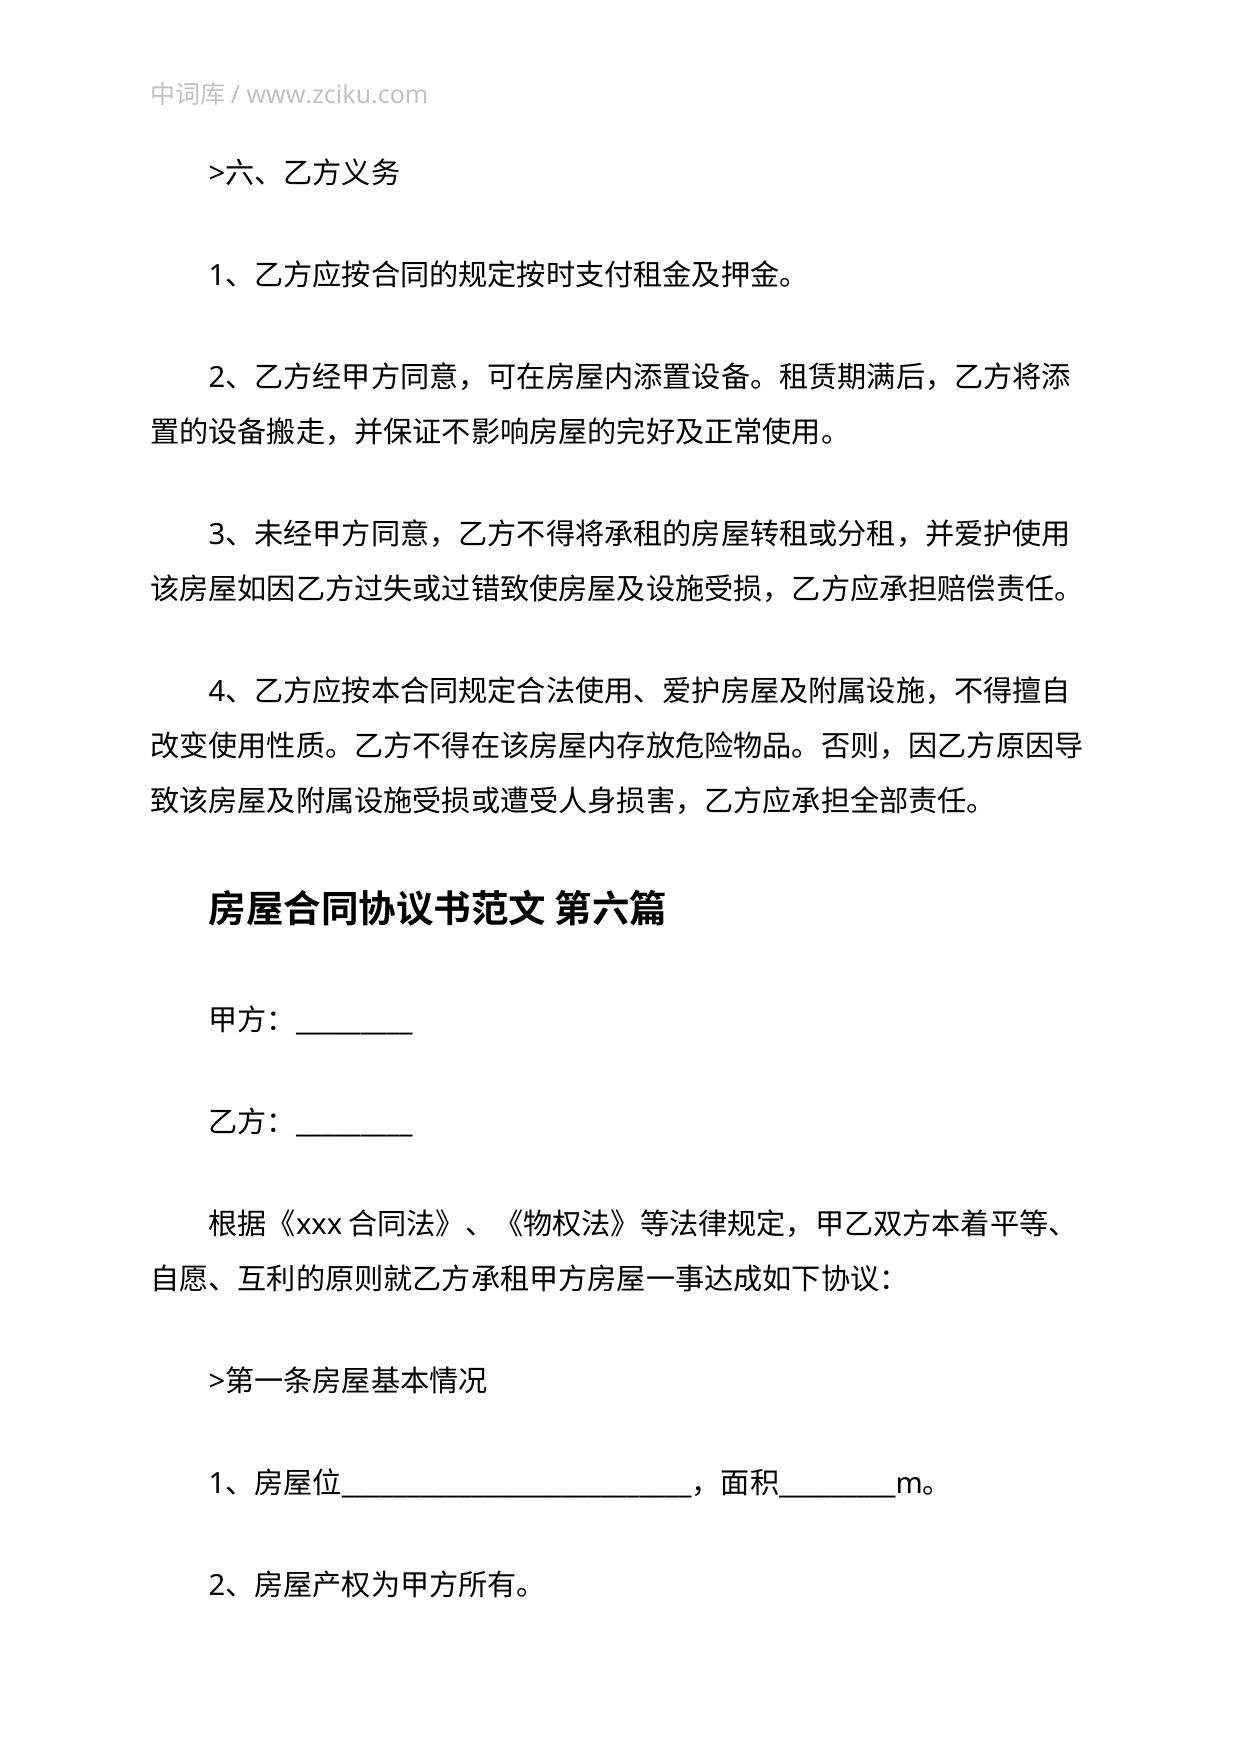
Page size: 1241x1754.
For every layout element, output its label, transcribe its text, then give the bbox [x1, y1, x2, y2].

text 3、未经甲方同意，乙方不得将承租的房屋转租或分租，并爱护使用该房屋如因乙方过失或过错致使房屋及设施受损，乙方应承担赔偿责任。 [150, 511, 1090, 608]
text 4、乙方应按本合同规定合法使用、爱护房屋及附属设施，不得擅自改变使用性质。乙方不得在该房屋内存放危险物品。否则，因乙方原因导致该房屋及附属设施受损或遭受人身损害，乙方应承担全部责任。 [150, 667, 1090, 820]
text 2、乙方经甲方同意，可在房屋内添置设备。租赁期满后，乙方将添置的设备搬走，并保证不影响房屋的完好及正常使用。 [150, 354, 1090, 451]
text 甲方：_________ [150, 997, 1090, 1039]
text 1、乙方应按合同的规定按时支付租金及押金。 [150, 252, 1090, 294]
text >第一条房屋基本情况 [150, 1357, 1090, 1400]
text 2、房屋产权为甲方所有。 [150, 1561, 1090, 1604]
text 房屋合同协议书范文 第六篇 [150, 879, 1090, 933]
text 1、房屋位___________________________，面积_________m。 [150, 1459, 1090, 1502]
text 根据《xxx合同法》、《物权法》等法律规定，甲乙双方本着平等、自愿、互利的原则就乙方承租甲方房屋一事达成如下协议： [150, 1201, 1090, 1298]
text 乙方：_________ [150, 1098, 1090, 1141]
text >六、乙方义务 [150, 150, 1090, 192]
